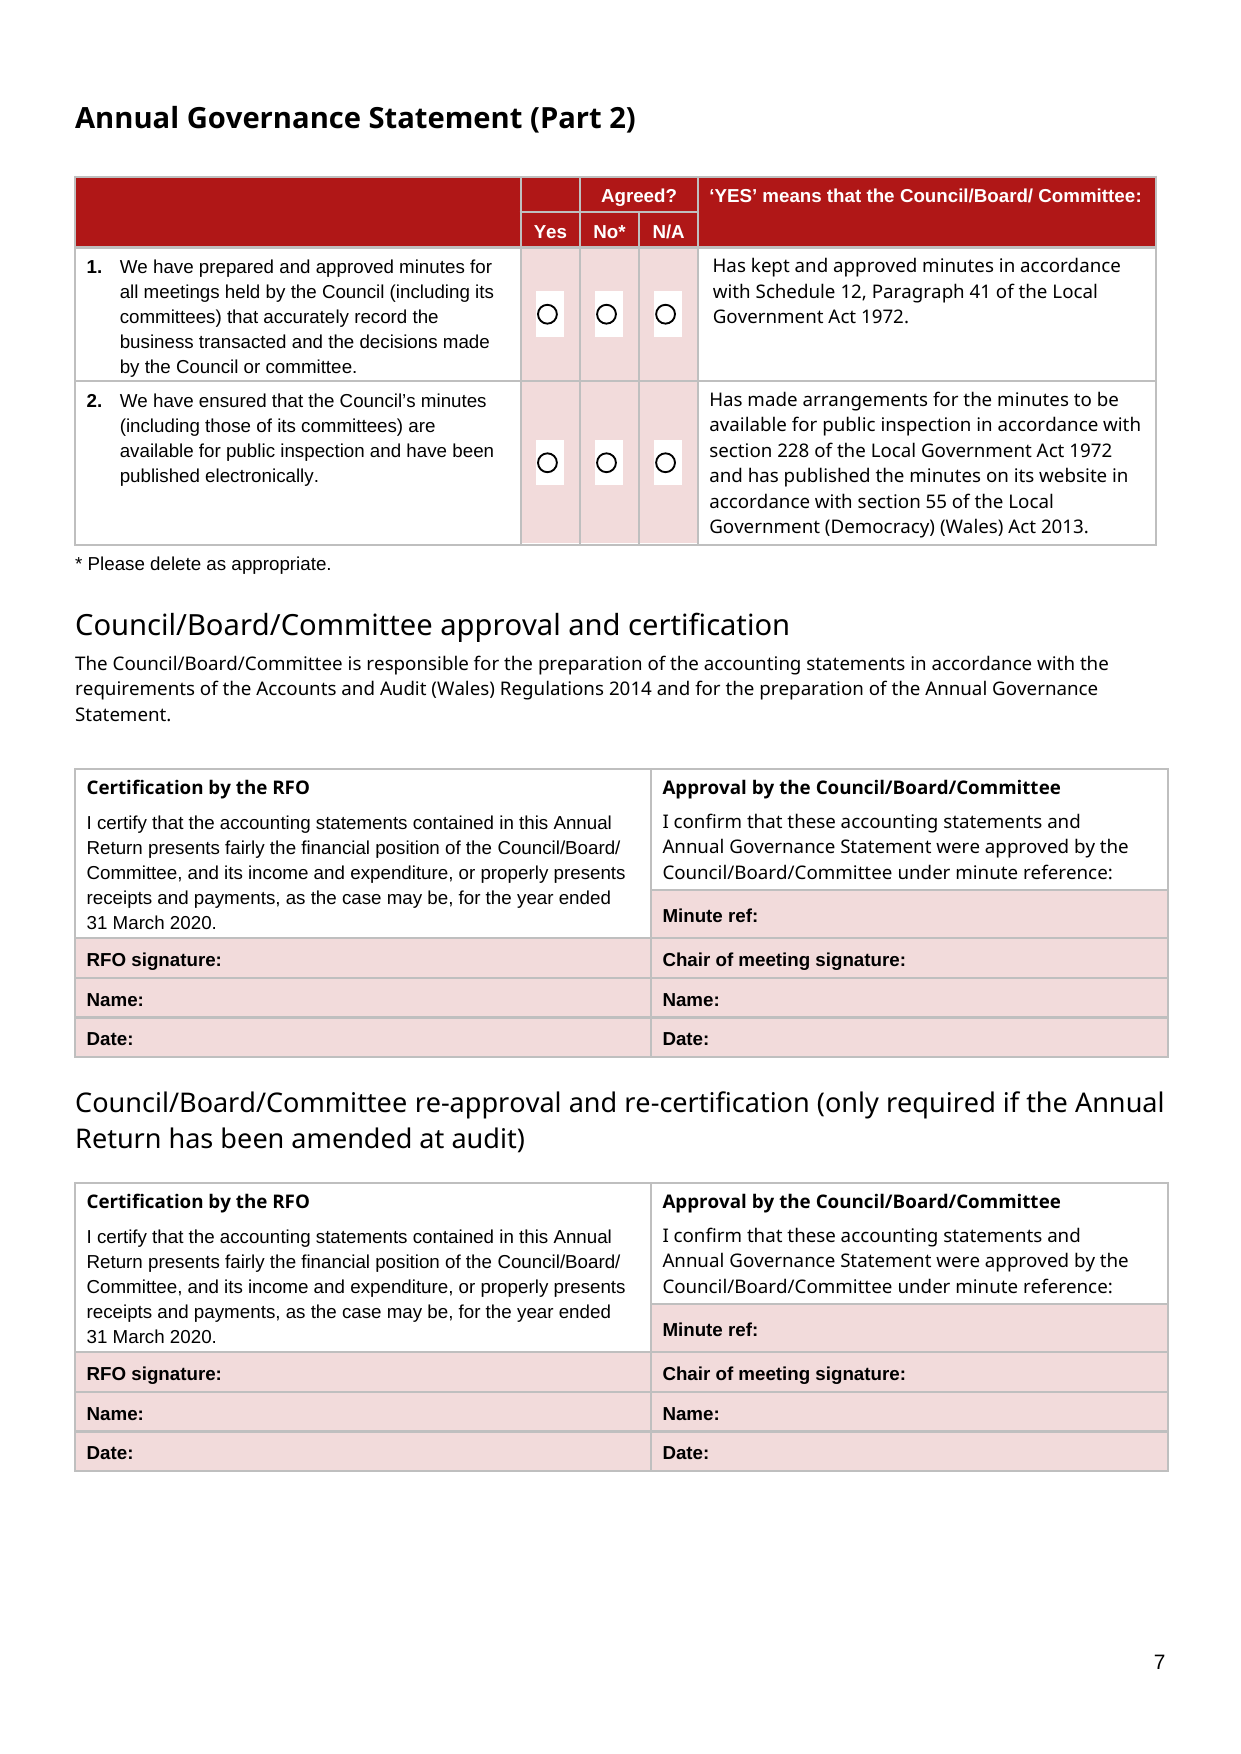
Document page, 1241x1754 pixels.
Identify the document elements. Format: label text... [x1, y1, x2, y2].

table_cell [640, 382, 697, 543]
table_cell Chair of meeting signature: [652, 1353, 1167, 1391]
table_cell Date: [652, 1433, 1167, 1470]
table_cell Has made arrangements for the minutes to be available for public inspection in accordance with section 228 of the Local Government Act 1972 and has published the minutes on its website in accordance with section 55 of the Local Government (Democracy) (Wales) Act 2013. [699, 382, 1155, 543]
table_cell [640, 249, 697, 380]
table_cell N/A [640, 213, 697, 246]
table_cell Name: [76, 979, 650, 1016]
table_header Approval by the Council/Board/Committee I confirm that these accounting statements and Annual Governance Statement were approved by the Council/Board/Committee under minute reference: [652, 1184, 1167, 1303]
table_cell [522, 382, 579, 543]
table_cell RFO signature: [76, 939, 650, 977]
table_cell Name: [652, 979, 1167, 1016]
table_cell Name: [76, 1393, 650, 1430]
table_header [522, 178, 579, 211]
table_cell 2. We have ensured that the Council’s minutes (including those of its committees) are available for public inspection and have been published electronically. [76, 382, 520, 543]
text The Council/Board/Committee is responsible for the preparation of the accounting statements in accordance with the requirements of the Accounts and Audit (Wales) Regulations 2014 and for the preparation of the Annual Governance Statement. [75, 650, 1165, 726]
table_cell RFO signature: [76, 1353, 650, 1391]
table_cell No* [581, 213, 638, 246]
table_cell Date: [76, 1019, 650, 1056]
table_cell 1. We have prepared and approved minutes for all meetings held by the Council (including its committees) that accurately record the business transacted and the decisions made by the Council or committee. [76, 249, 520, 380]
table_header Agreed? [581, 178, 697, 211]
table_cell Minute ref: [652, 891, 1167, 937]
table_cell Chair of meeting signature: [652, 939, 1167, 977]
table_header ‘YES’ means that the Council/Board/ Committee: [699, 178, 1155, 246]
text Annual Governance Statement (Part 2) [75, 98, 1165, 137]
table_cell Yes [522, 213, 579, 246]
table_cell Date: [76, 1433, 650, 1470]
table_cell Date: [652, 1019, 1167, 1056]
table_header Certification by the RFO I certify that the accounting statements contained in this Annual Return presents fairly the financial position of the Council/Board/ Committee, and its income and expenditure, or properly presents receipts and payments, as the case may be, for the year ended 31 March 2020. [76, 1184, 650, 1351]
table_header Approval by the Council/Board/Committee I confirm that these accounting statements and Annual Governance Statement were approved by the Council/Board/Committee under minute reference: [652, 770, 1167, 889]
table_header Certification by the RFO I certify that the accounting statements contained in this Annual Return presents fairly the financial position of the Council/Board/ Committee, and its income and expenditure, or properly presents receipts and payments, as the case may be, for the year ended 31 March 2020. [76, 770, 650, 937]
table_cell [581, 249, 638, 380]
text * Please delete as appropriate. [75, 550, 1165, 575]
table_cell [522, 249, 579, 380]
subtitle Council/Board/Committee approval and certification [75, 604, 1165, 643]
table_cell Name: [652, 1393, 1167, 1430]
table_cell [581, 382, 638, 543]
table_cell Has kept and approved minutes in accordance with Schedule 12, Paragraph 41 of the Local Government Act 1972. [699, 249, 1155, 380]
table_header [76, 178, 520, 246]
subtitle Council/Board/Committee re-approval and re-certification (only required if the Annual Return has been amended at audit) [75, 1083, 1165, 1157]
table_cell Minute ref: [652, 1305, 1167, 1351]
